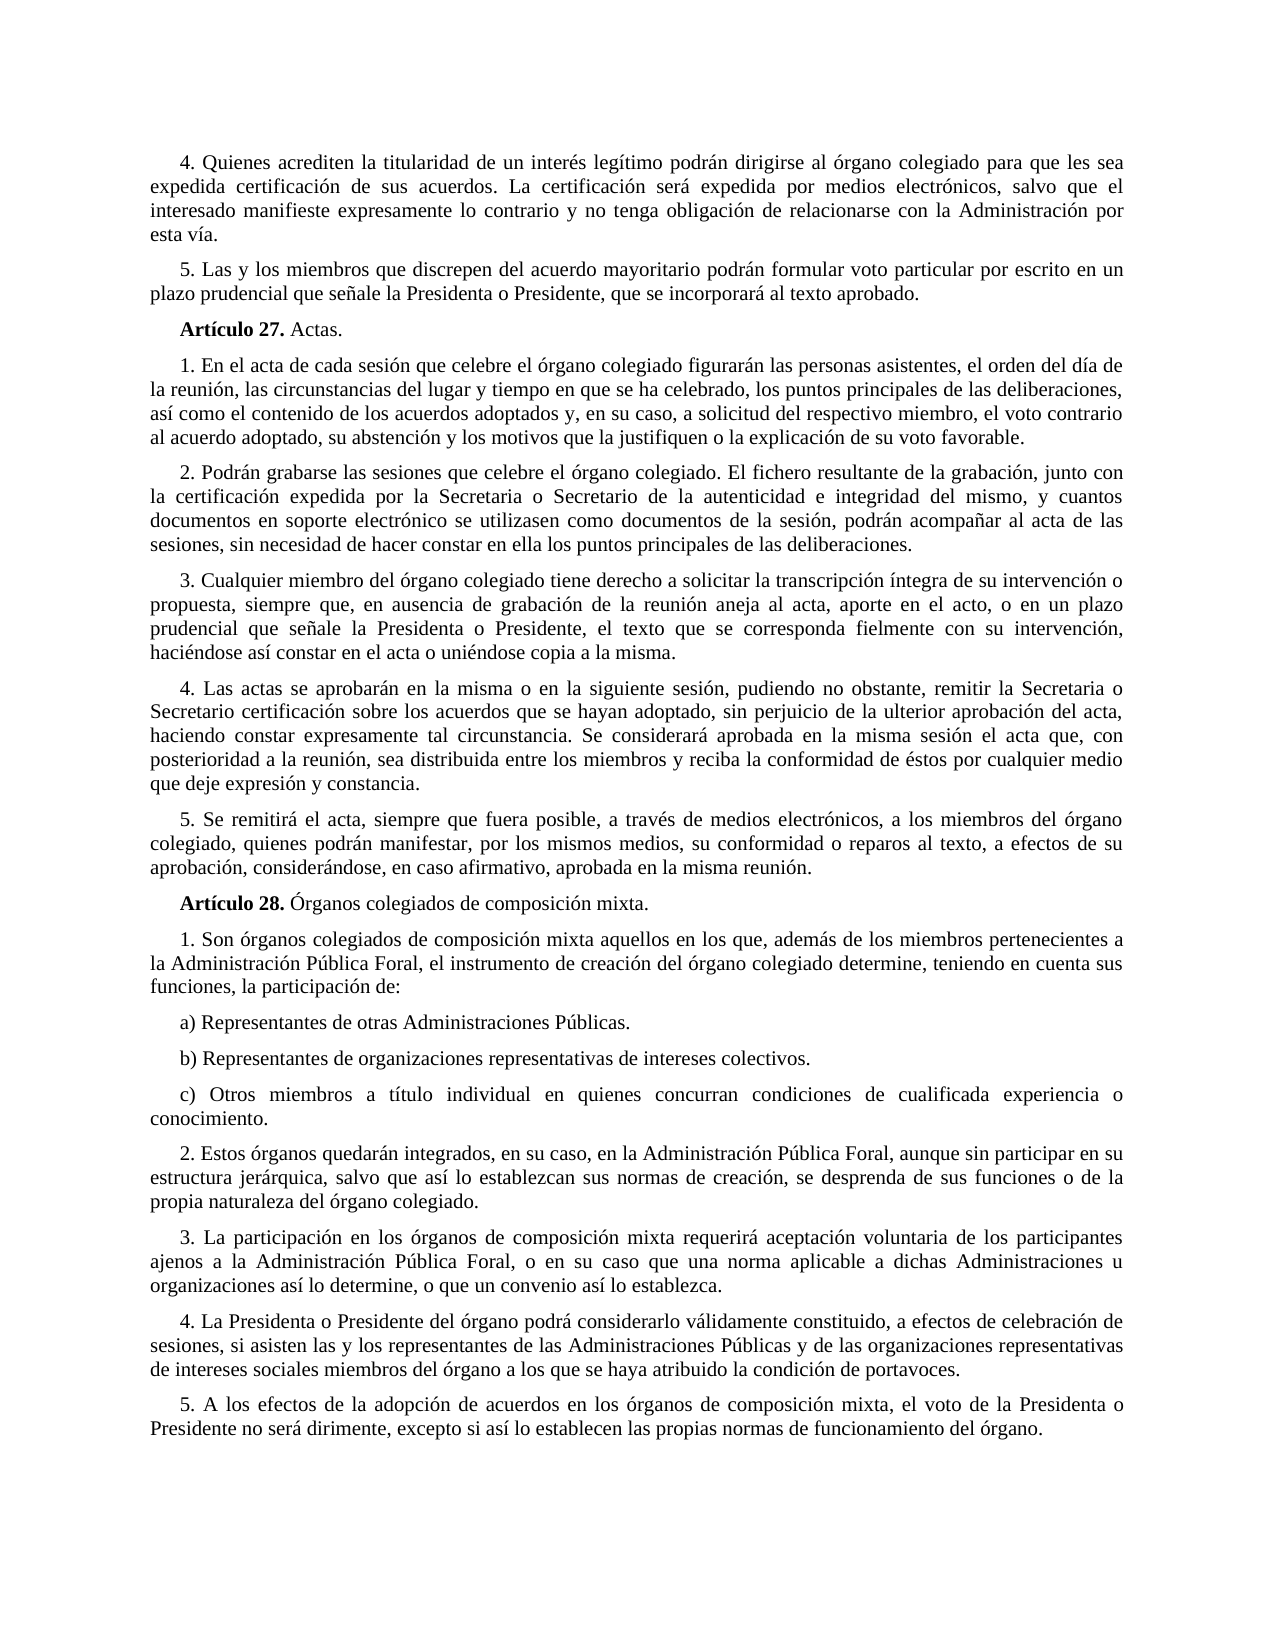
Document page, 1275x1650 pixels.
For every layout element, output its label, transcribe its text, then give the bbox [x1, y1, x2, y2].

text Artículo 27. Actas. [150, 317, 1125, 341]
text 2. Estos órganos quedarán integrados, en su caso, en la Administración Pública Foral, aunque sin participar en su estructura jerárquica, salvo que así lo establezcan sus normas de creación, se desprenda de sus funciones o de la propia naturaleza del órgano colegiado. [150, 1142, 1125, 1213]
text Artículo 28. Órganos colegiados de composición mixta. [150, 891, 1125, 915]
text 1. Son órganos colegiados de composición mixta aquellos en los que, además de los miembros pertenecientes a la Administración Pública Foral, el instrumento de creación del órgano colegiado determine, teniendo en cuenta sus funciones, la participación de: [150, 927, 1125, 999]
text 4. Quienes acrediten la titularidad de un interés legítimo podrán dirigirse al órgano colegiado para que les sea expedida certificación de sus acuerdos. La certificación será expedida por medios electrónicos, salvo que el interesado manifieste expresamente lo contrario y no tenga obligación de relacionarse con la Administración por esta vía. [150, 150, 1125, 246]
text 2. Podrán grabarse las sesiones que celebre el órgano colegiado. El fichero resultante de la grabación, junto con la certificación expedida por la Secretaria o Secretario de la autenticidad e integridad del mismo, y cuantos documentos en soporte electrónico se utilizasen como documentos de la sesión, podrán acompañar al acta de las sesiones, sin necesidad de hacer constar en ella los puntos principales de las deliberaciones. [150, 461, 1125, 556]
text 5. Las y los miembros que discrepen del acuerdo mayoritario podrán formular voto particular por escrito en un plazo prudencial que señale la Presidenta o Presidente, que se incorporará al texto aprobado. [150, 258, 1125, 306]
text a) Representantes de otras Administraciones Públicas. [150, 1010, 1125, 1034]
text c) Otros miembros a título individual en quienes concurran condiciones de cualificada experiencia o conocimiento. [150, 1082, 1125, 1130]
text 1. En el acta de cada sesión que celebre el órgano colegiado figurarán las personas asistentes, el orden del día de la reunión, las circunstancias del lugar y tiempo en que se ha celebrado, los puntos principales de las deliberaciones, así como el contenido de los acuerdos adoptados y, en su caso, a solicitud del respectivo miembro, el voto contrario al acuerdo adoptado, su abstención y los motivos que la justifiquen o la explicación de su voto favorable. [150, 353, 1125, 449]
text 3. La participación en los órganos de composición mixta requerirá aceptación voluntaria de los participantes ajenos a la Administración Pública Foral, o en su caso que una norma aplicable a dichas Administraciones u organizaciones así lo determine, o que un convenio así lo establezca. [150, 1225, 1125, 1297]
text 5. Se remitirá el acta, siempre que fuera posible, a través de medios electrónicos, a los miembros del órgano colegiado, quienes podrán manifestar, por los mismos medios, su conformidad o reparos al texto, a efectos de su aprobación, considerándose, en caso afirmativo, aprobada en la misma reunión. [150, 807, 1125, 879]
text 3. Cualquier miembro del órgano colegiado tiene derecho a solicitar la transcripción íntegra de su intervención o propuesta, siempre que, en ausencia de grabación de la reunión aneja al acta, aporte en el acto, o en un plazo prudencial que señale la Presidenta o Presidente, el texto que se corresponda fielmente con su intervención, haciéndose así constar en el acta o uniéndose copia a la misma. [150, 568, 1125, 664]
text 4. Las actas se aprobarán en la misma o en la siguiente sesión, pudiendo no obstante, remitir la Secretaria o Secretario certificación sobre los acuerdos que se hayan adoptado, sin perjuicio de la ulterior aprobación del acta, haciendo constar expresamente tal circunstancia. Se considerará aprobada en la misma sesión el acta que, con posterioridad a la reunión, sea distribuida entre los miembros y reciba la conformidad de éstos por cualquier medio que deje expresión y constancia. [150, 676, 1125, 796]
text 4. La Presidenta o Presidente del órgano podrá considerarlo válidamente constituido, a efectos de celebración de sesiones, si asisten las y los representantes de las Administraciones Públicas y de las organizaciones representativas de intereses sociales miembros del órgano a los que se haya atribuido la condición de portavoces. [150, 1309, 1125, 1381]
text b) Representantes de organizaciones representativas de intereses colectivos. [150, 1046, 1125, 1070]
text 5. A los efectos de la adopción de acuerdos en los órganos de composición mixta, el voto de la Presidenta o Presidente no será dirimente, excepto si así lo establecen las propias normas de funcionamiento del órgano. [150, 1392, 1125, 1440]
